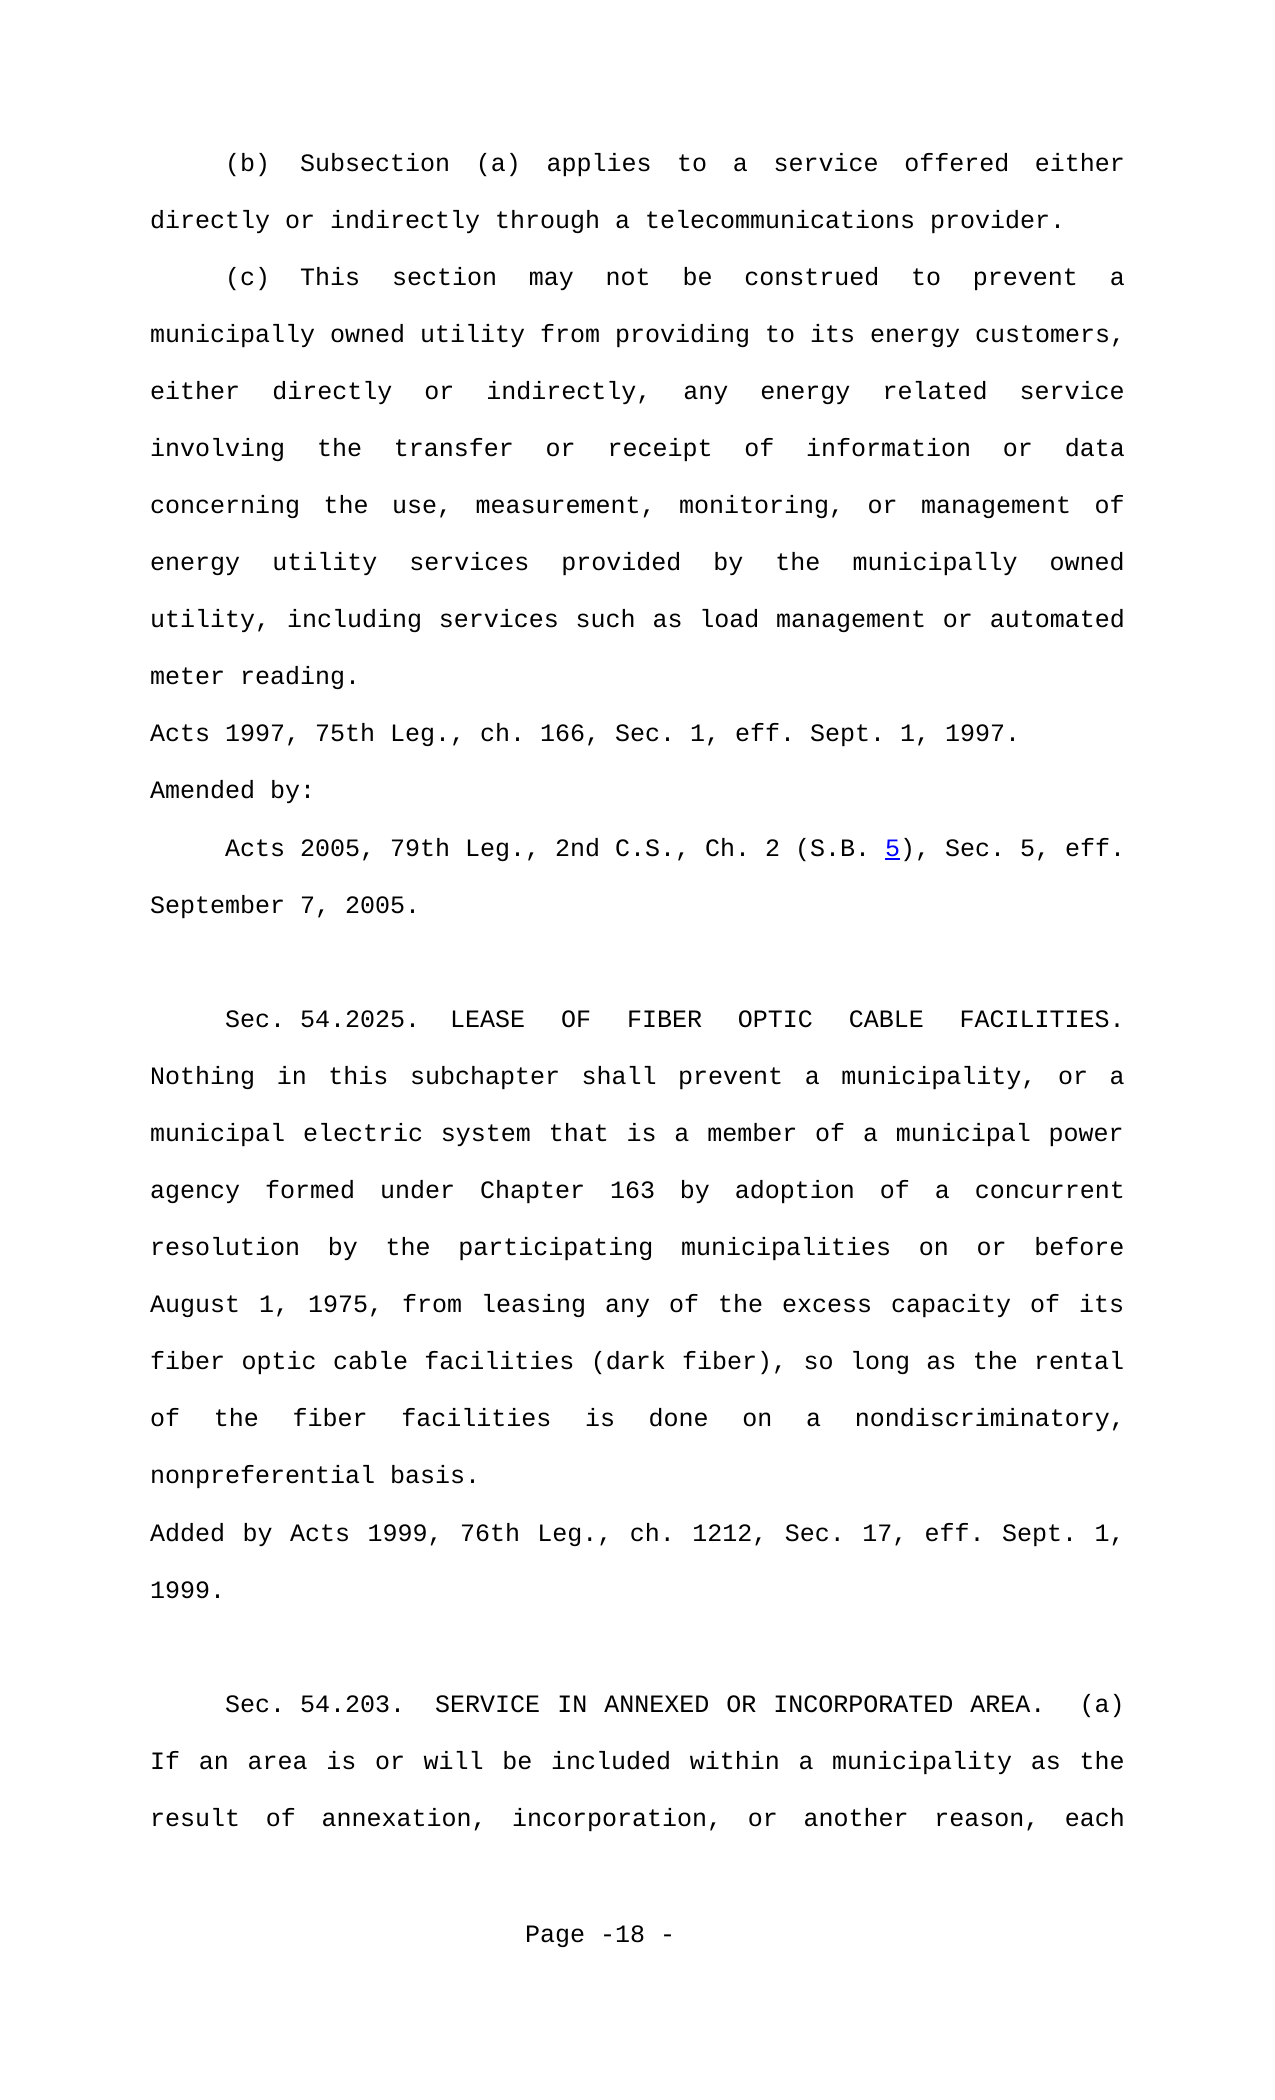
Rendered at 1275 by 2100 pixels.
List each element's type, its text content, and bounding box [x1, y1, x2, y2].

text Amended by: [150, 778, 1125, 806]
text Acts 2005, 79th Leg., 2nd C.S., Ch. 2 (S.B. 5), Sec. 5, eff. September 7, 2005. [150, 835, 1125, 921]
text (b) Subsection (a) applies to a service offered either directly or indirectly through a telecommunications provider. [150, 150, 1125, 236]
text Sec. 54.2025. LEASE OF FIBER OPTIC CABLE FACILITIES. Nothing in this subchapter shall prevent a municipality, or a municipal electric system that is a member of a municipal power agency formed under Chapter 163 by adoption of a concurrent resolution by the participating municipalities on or before August 1, 1975, from leasing any of the excess capacity of its fiber optic cable facilities (dark fiber), so long as the rental of the fiber facilities is done on a nondiscriminatory, nonpreferential basis. [150, 1006, 1125, 1491]
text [150, 1691, 1125, 1834]
text (c) This section may not be construed to prevent a municipally owned utility from providing to its energy customers, either directly or indirectly, any energy related service involving the transfer or receipt of information or data concerning the use, measurement, monitoring, or management of energy utility services provided by the municipally owned utility, including services such as load management or automated meter reading. [150, 264, 1125, 692]
text Added by Acts 1999, 76th Leg., ch. 1212, Sec. 17, eff. Sept. 1, 1999. [150, 1520, 1125, 1606]
text Acts 1997, 75th Leg., ch. 166, Sec. 1, eff. Sept. 1, 1997. [150, 721, 1125, 749]
